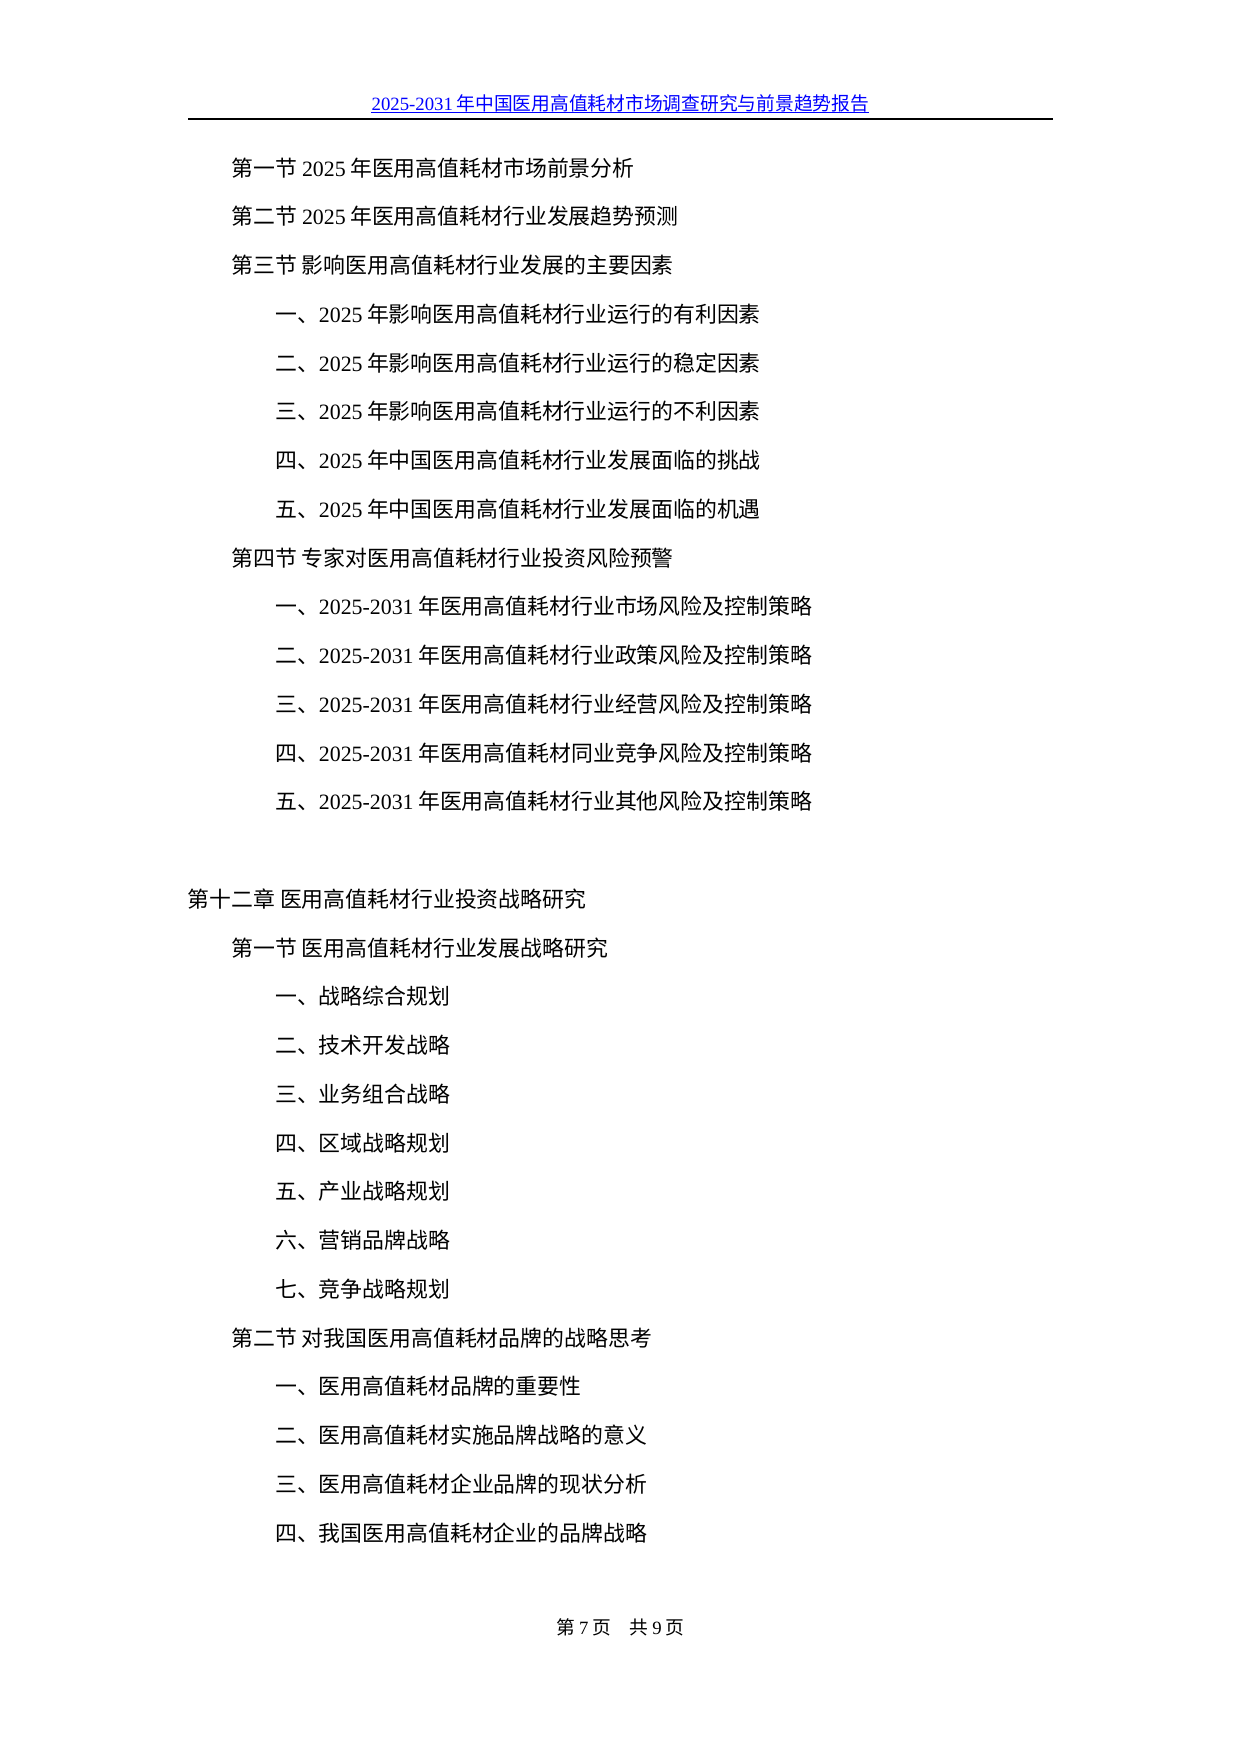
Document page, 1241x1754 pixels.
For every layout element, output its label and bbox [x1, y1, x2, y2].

text [187, 150, 1053, 1548]
